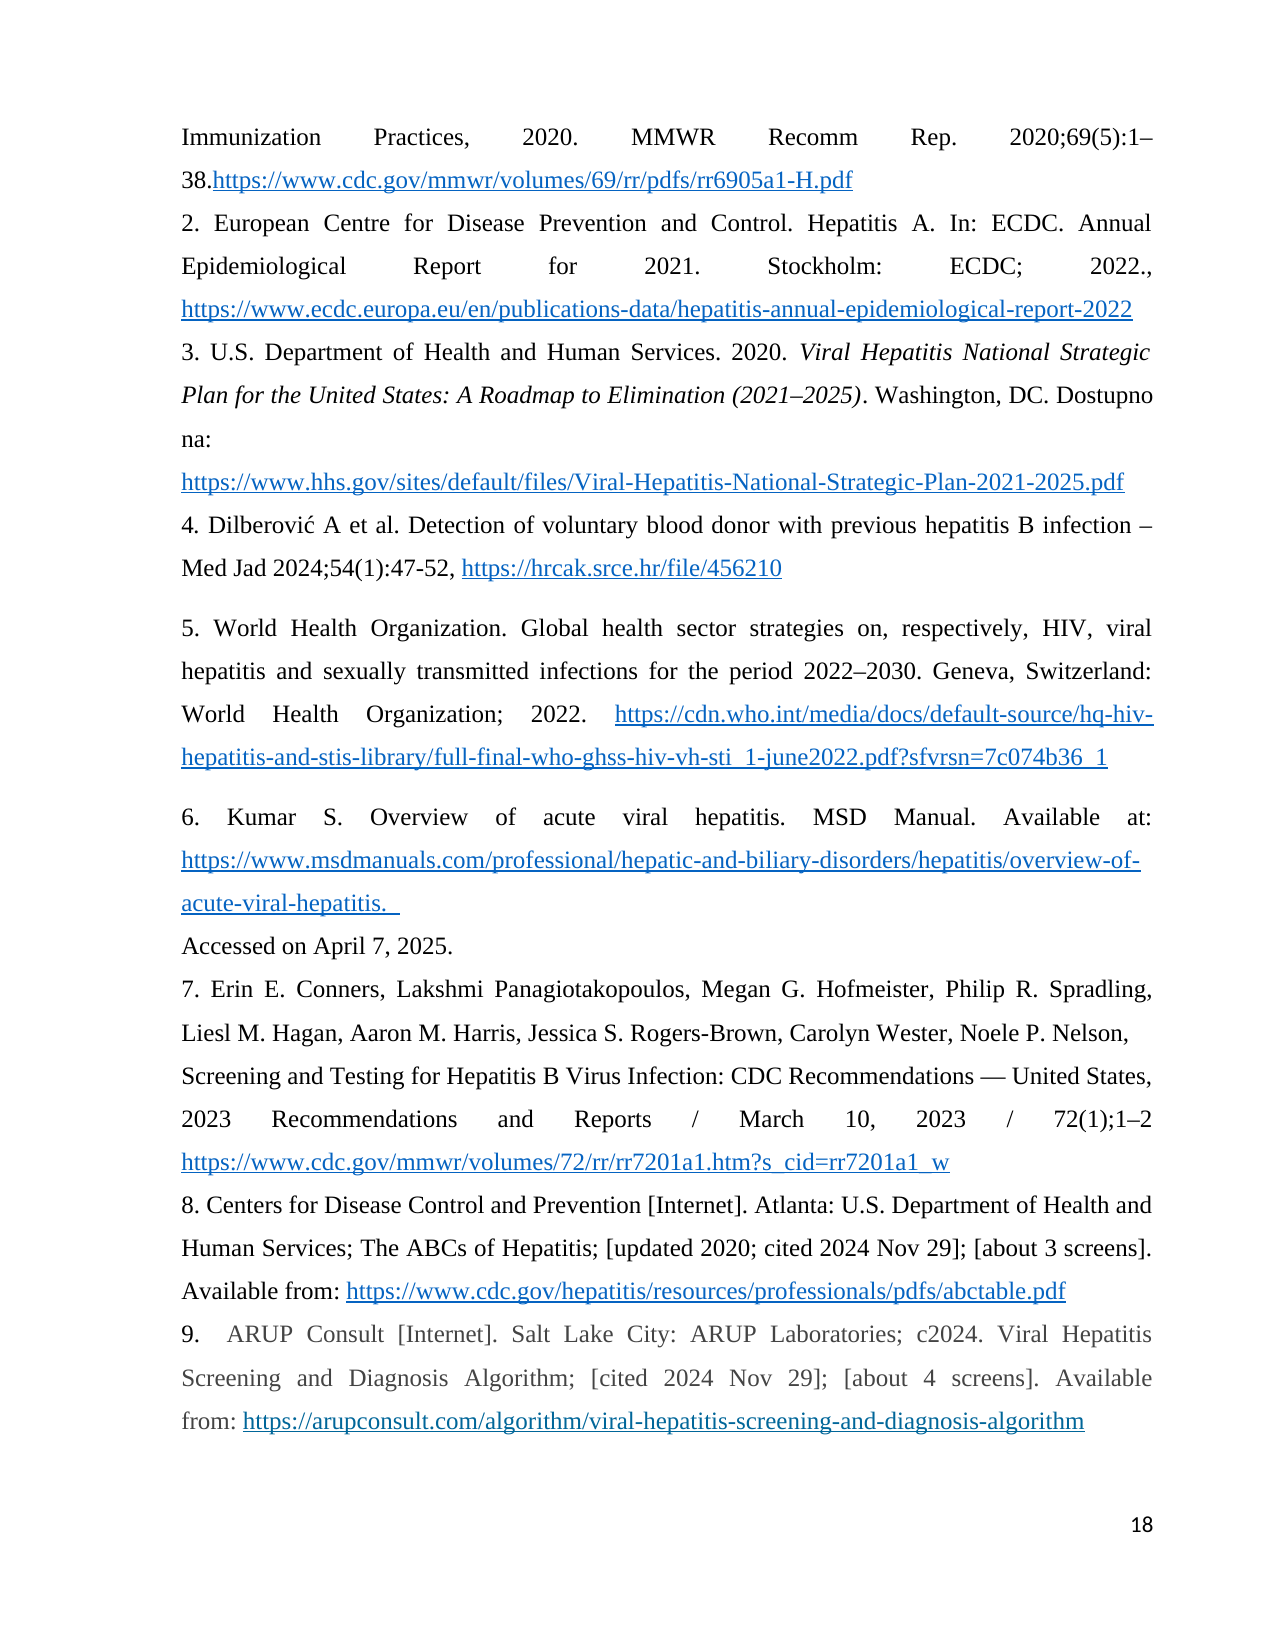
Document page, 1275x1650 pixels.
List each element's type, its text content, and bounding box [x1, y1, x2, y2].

text 5. World Health Organization. Global health sector strategies on, respectively, HIV, viral hepatitis and sexually transmitted infections for the period 2022–2030. Geneva, Switzerland: World Health Organization; 2022. https://cdn.who.int/media/docs/default-source/hq-hiv-hepatitis-and-stis-library/full-final-who-ghss-hiv-vh-sti_1-june2022.pdf?sfvrsn=7c074b36_1 [181, 613, 1153, 771]
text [181, 122, 1153, 194]
text 8. Centers for Disease Control and Prevention [Internet]. Atlanta: U.S. Department of Health and Human Services; The ABCs of Hepatitis; [updated 2020; cited 2024 Nov 29]; [about 3 screens]. Available from: https://www.cdc.gov/hepatitis/resources/professionals/pdfs/abctable.pdf [181, 1190, 1153, 1305]
text 6. Kumar S. Overview of acute viral hepatitis. MSD Manual. Available at: https://www.msdmanuals.com/professional/hepatic-and-biliary-disorders/hepatitis/overview-of-acute-viral-hepatitis. [181, 802, 1153, 917]
text 4. Dilberović A et al. Detection of voluntary blood donor with previous hepatitis B infection – Med Jad 2024;54(1):47-52, https://hrcak.srce.hr/file/456210 [181, 510, 1153, 582]
text Accessed on April 7, 2025. [181, 931, 1153, 960]
text https://www.hhs.gov/sites/default/files/Viral-Hepatitis-National-Strategic-Plan-2021-2025.pdf [181, 467, 1153, 496]
text Screening and Testing for Hepatitis B Virus Infection: CDC Recommendations — United States, 2023 Recommendations and Reports / March 10, 2023 / 72(1);1–2 https://www.cdc.gov/mmwr/volumes/72/rr/rr7201a1.htm?s_cid=rr7201a1_w [181, 1061, 1153, 1176]
text 9. ARUP Consult [Internet]. Salt Lake City: ARUP Laboratories; c2024. Viral Hepatitis Screening and Diagnosis Algorithm; [cited 2024 Nov 29]; [about 4 screens]. Available from: https://arupconsult.com/algorithm/viral-hepatitis-screening-and-diagnosis-algorithm [181, 1319, 1153, 1434]
text 3. U.S. Department of Health and Human Services. 2020. Viral Hepatitis National Strategic Plan for the United States: A Roadmap to Elimination (2021–2025). Washington, DC. Dostupno na: [181, 337, 1153, 452]
text 7. Erin E. Conners, Lakshmi Panagiotakopoulos, Megan G. Hofmeister, Philip R. Spradling, Liesl M. Hagan, Aaron M. Harris, Jessica S. Rogers-Brown, Carolyn Wester, Noele P. Nelson, [181, 974, 1153, 1046]
text 2. European Centre for Disease Prevention and Control. Hepatitis A. In: ECDC. Annual Epidemiological Report for 2021. Stockholm: ECDC; 2022., https://www.ecdc.europa.eu/en/publications-data/hepatitis-annual-epidemiological-report-2022 [181, 208, 1153, 323]
